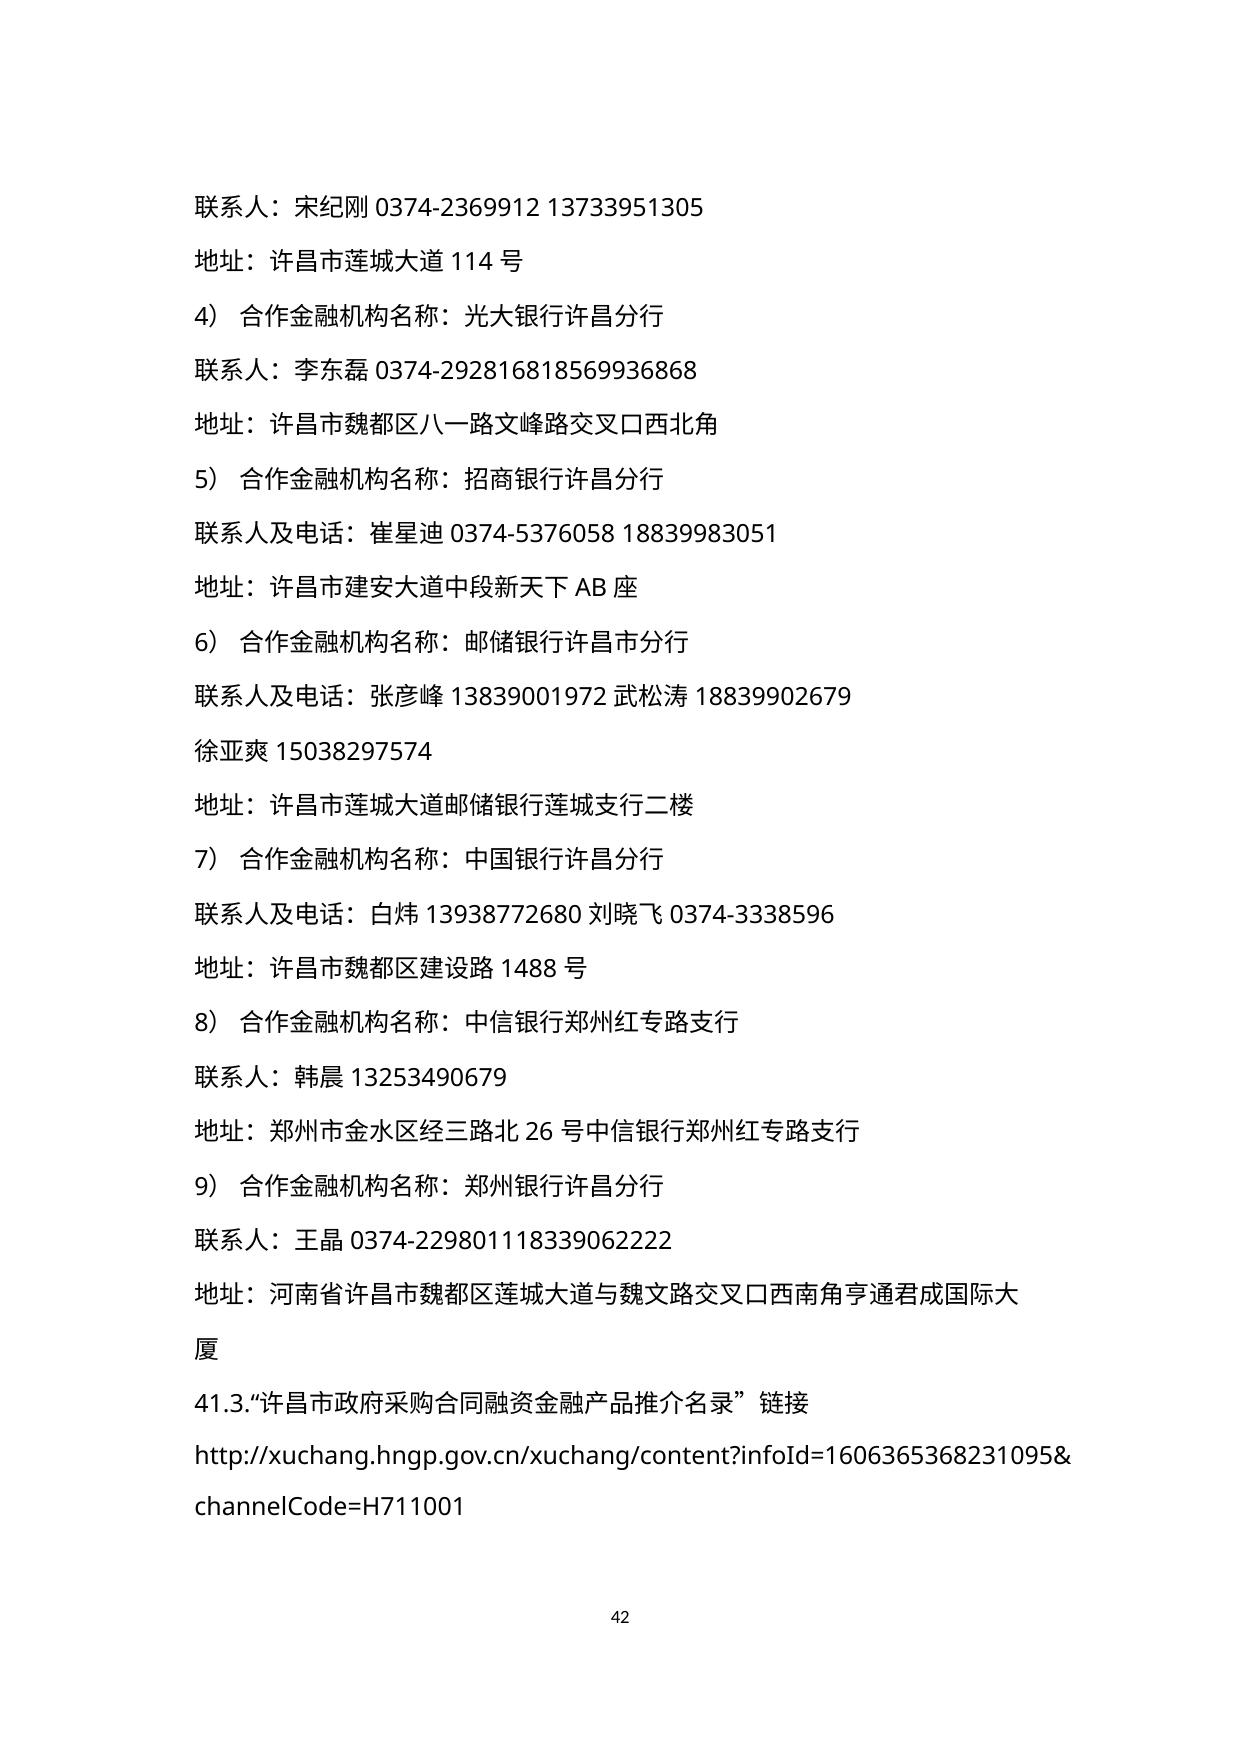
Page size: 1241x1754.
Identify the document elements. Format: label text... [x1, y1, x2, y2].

text 5） 合作金融机构名称：招商银行许昌分行 [150, 459, 1090, 495]
text 联系人及电话：白炜 13938772680 刘晓飞 0374-3338596 [150, 894, 1090, 930]
text 徐亚爽 15038297574 [150, 731, 1090, 767]
text 41.3.“许昌市政府采购合同融资金融产品推介名录”链接 [150, 1383, 1090, 1420]
text 地址：河南省许昌市魏都区莲城大道与魏文路交叉口西南角亨通君成国际大 [150, 1275, 1090, 1311]
text 8） 合作金融机构名称：中信银行郑州红专路支行 [150, 1003, 1090, 1039]
text http://xuchang.hngp.gov.cn/xuchang/content?infoId=1606365368231095& [150, 1438, 1090, 1472]
text 地址：许昌市魏都区建设路 1488 号 [150, 948, 1090, 985]
text 联系人：李东磊 0374-292816818569936868 [150, 350, 1090, 387]
text 联系人：王晶 0374-229801118339062222 [150, 1220, 1090, 1257]
text 地址：许昌市莲城大道 114 号 [150, 242, 1090, 278]
text 地址：许昌市魏都区八一路文峰路交叉口西北角 [150, 405, 1090, 441]
text channelCode=H711001 [150, 1489, 1090, 1523]
text 6） 合作金融机构名称：邮储银行许昌市分行 [150, 622, 1090, 658]
text 联系人及电话：崔星迪 0374-5376058 18839983051 [150, 513, 1090, 550]
text 地址：郑州市金水区经三路北 26 号中信银行郑州红专路支行 [150, 1112, 1090, 1148]
text 联系人：韩晨 13253490679 [150, 1057, 1090, 1093]
text 联系人及电话：张彦峰 13839001972 武松涛 18839902679 [150, 677, 1090, 713]
text 地址：许昌市建安大道中段新天下 AB 座 [150, 568, 1090, 604]
text 地址：许昌市莲城大道邮储银行莲城支行二楼 [150, 785, 1090, 822]
text 联系人：宋纪刚 0374-2369912 13733951305 [150, 187, 1090, 223]
text 7） 合作金融机构名称：中国银行许昌分行 [150, 840, 1090, 876]
text 4） 合作金融机构名称：光大银行许昌分行 [150, 296, 1090, 332]
text 9） 合作金融机构名称：郑州银行许昌分行 [150, 1166, 1090, 1202]
text 厦 [150, 1329, 1090, 1365]
